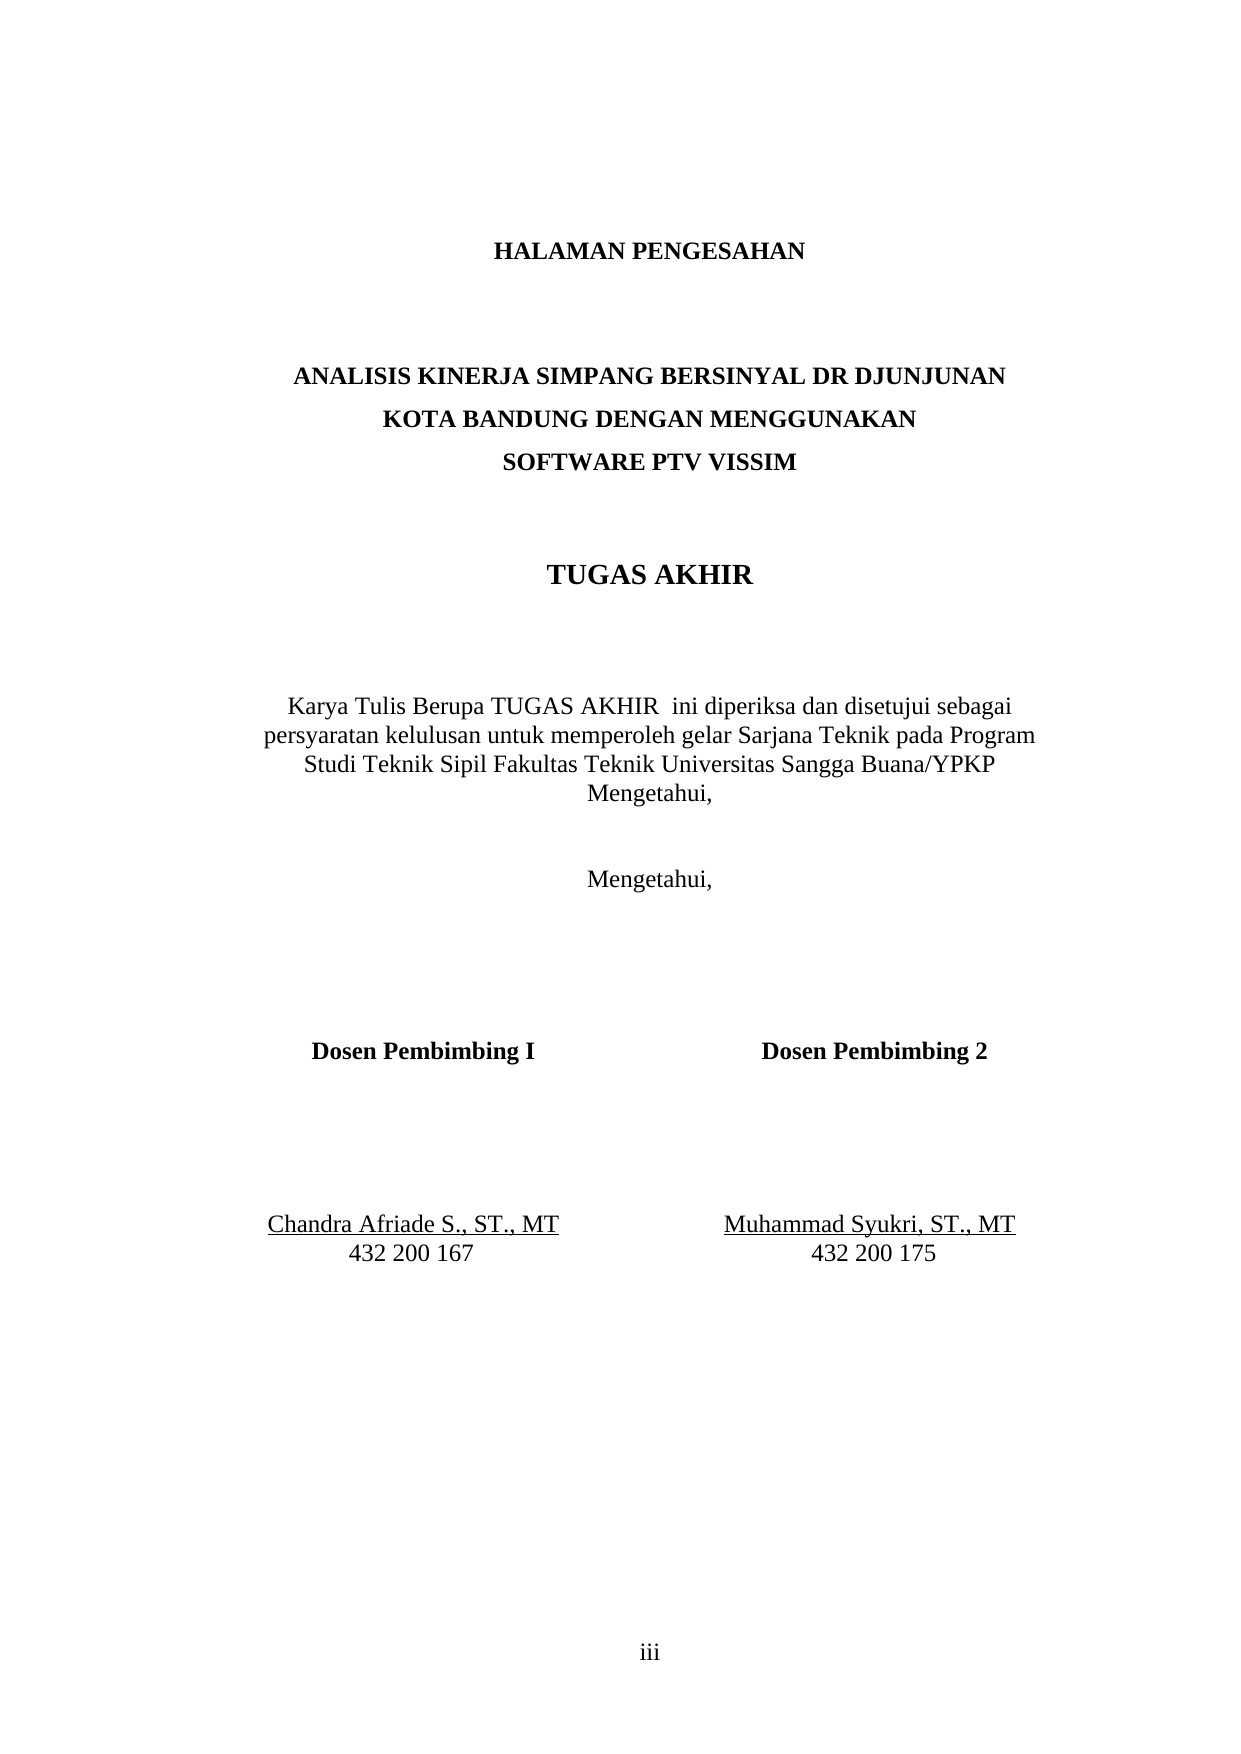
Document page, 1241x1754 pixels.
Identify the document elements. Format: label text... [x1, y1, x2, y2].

text TUGAS AKHIR [236, 557, 1063, 591]
text Mengetahui, [236, 864, 1063, 893]
subtitle HALAMAN PENGESAHAN [236, 236, 1063, 265]
text KOTA BANDUNG DENGAN MENGGUNAKAN [236, 404, 1063, 433]
text Dosen Pembimbing I Dosen Pembimbing 2 [236, 1036, 1063, 1065]
text 432 200 167 432 200 175 [236, 1238, 1063, 1266]
text Chandra Afriade S., ST., MT Muhammad Syukri, ST., MT [724, 1209, 1063, 1238]
text Mengetahui, [236, 778, 1063, 806]
text SOFTWARE PTV VISSIM [236, 447, 1063, 476]
text ANALISIS KINERJA SIMPANG BERSINYAL DR DJUNJUNAN [236, 361, 1063, 389]
text Karya Tulis Berupa TUGAS AKHIR ini diperiksa dan disetujui sebagai persyaratan kelulusan untuk memperoleh gelar Sarjana Teknik pada Program Studi Teknik Sipil Fakultas Teknik Universitas Sangga Buana/YPKP [236, 691, 1063, 778]
